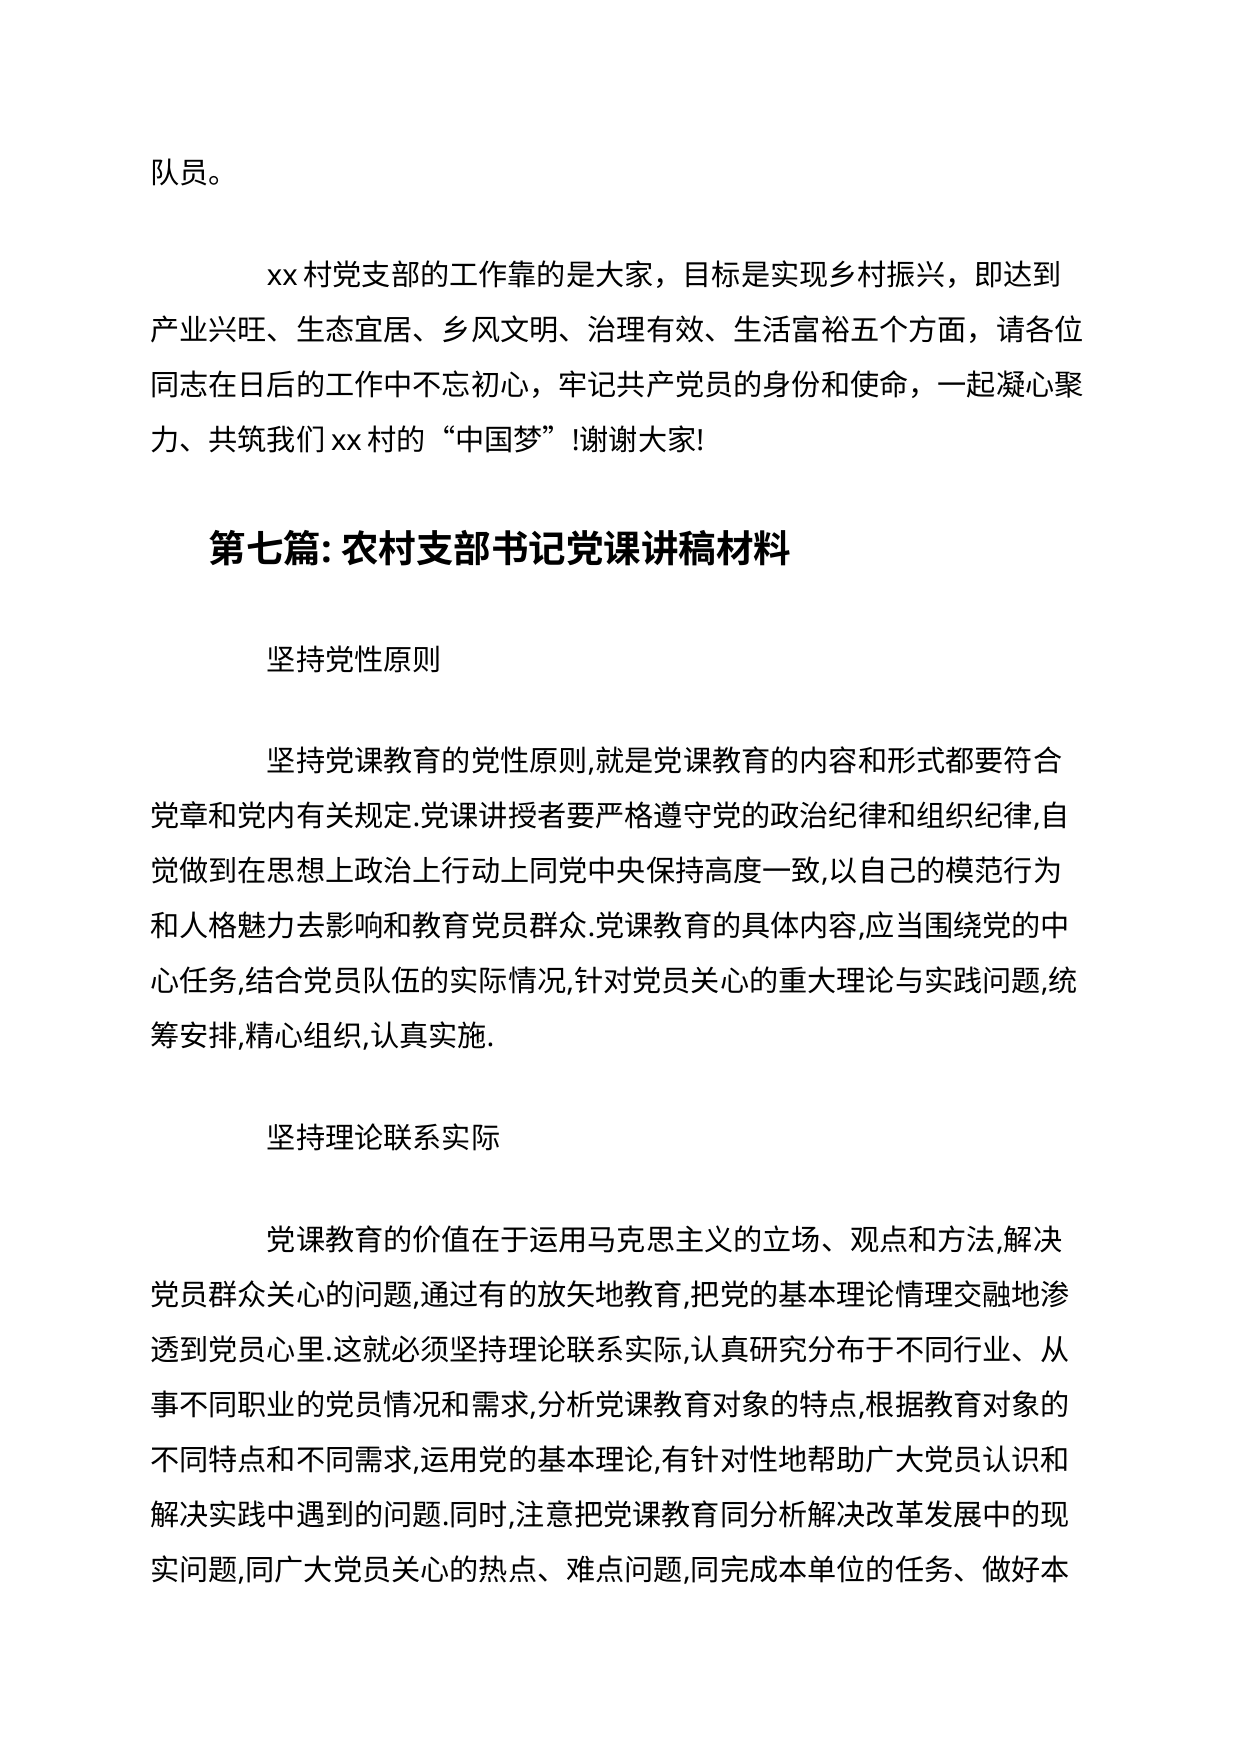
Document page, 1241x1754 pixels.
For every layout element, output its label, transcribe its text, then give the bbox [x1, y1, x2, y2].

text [150, 150, 1090, 192]
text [150, 1217, 1090, 1589]
text 第七篇: 农村支部书记党课讲稿材料 [150, 518, 1090, 573]
text xx村党支部的工作靠的是大家，目标是实现乡村振兴，即达到产业兴旺、生态宜居、乡风文明、治理有效、生活富裕五个方面，请各位同志在日后的工作中不忘初心，牢记共产党员的身份和使命，一起凝心聚力、共筑我们xx村的“中国梦”!谢谢大家! [150, 252, 1090, 459]
text 坚持党性原则 [150, 636, 1090, 678]
text 坚持理论联系实际 [150, 1115, 1090, 1157]
text 坚持党课教育的党性原则,就是党课教育的内容和形式都要符合党章和党内有关规定.党课讲授者要严格遵守党的政治纪律和组织纪律,自觉做到在思想上政治上行动上同党中央保持高度一致,以自己的模范行为和人格魅力去影响和教育党员群众.党课教育的具体内容,应当围绕党的中心任务,结合党员队伍的实际情况,针对党员关心的重大理论与实践问题,统筹安排,精心组织,认真实施. [150, 738, 1090, 1055]
